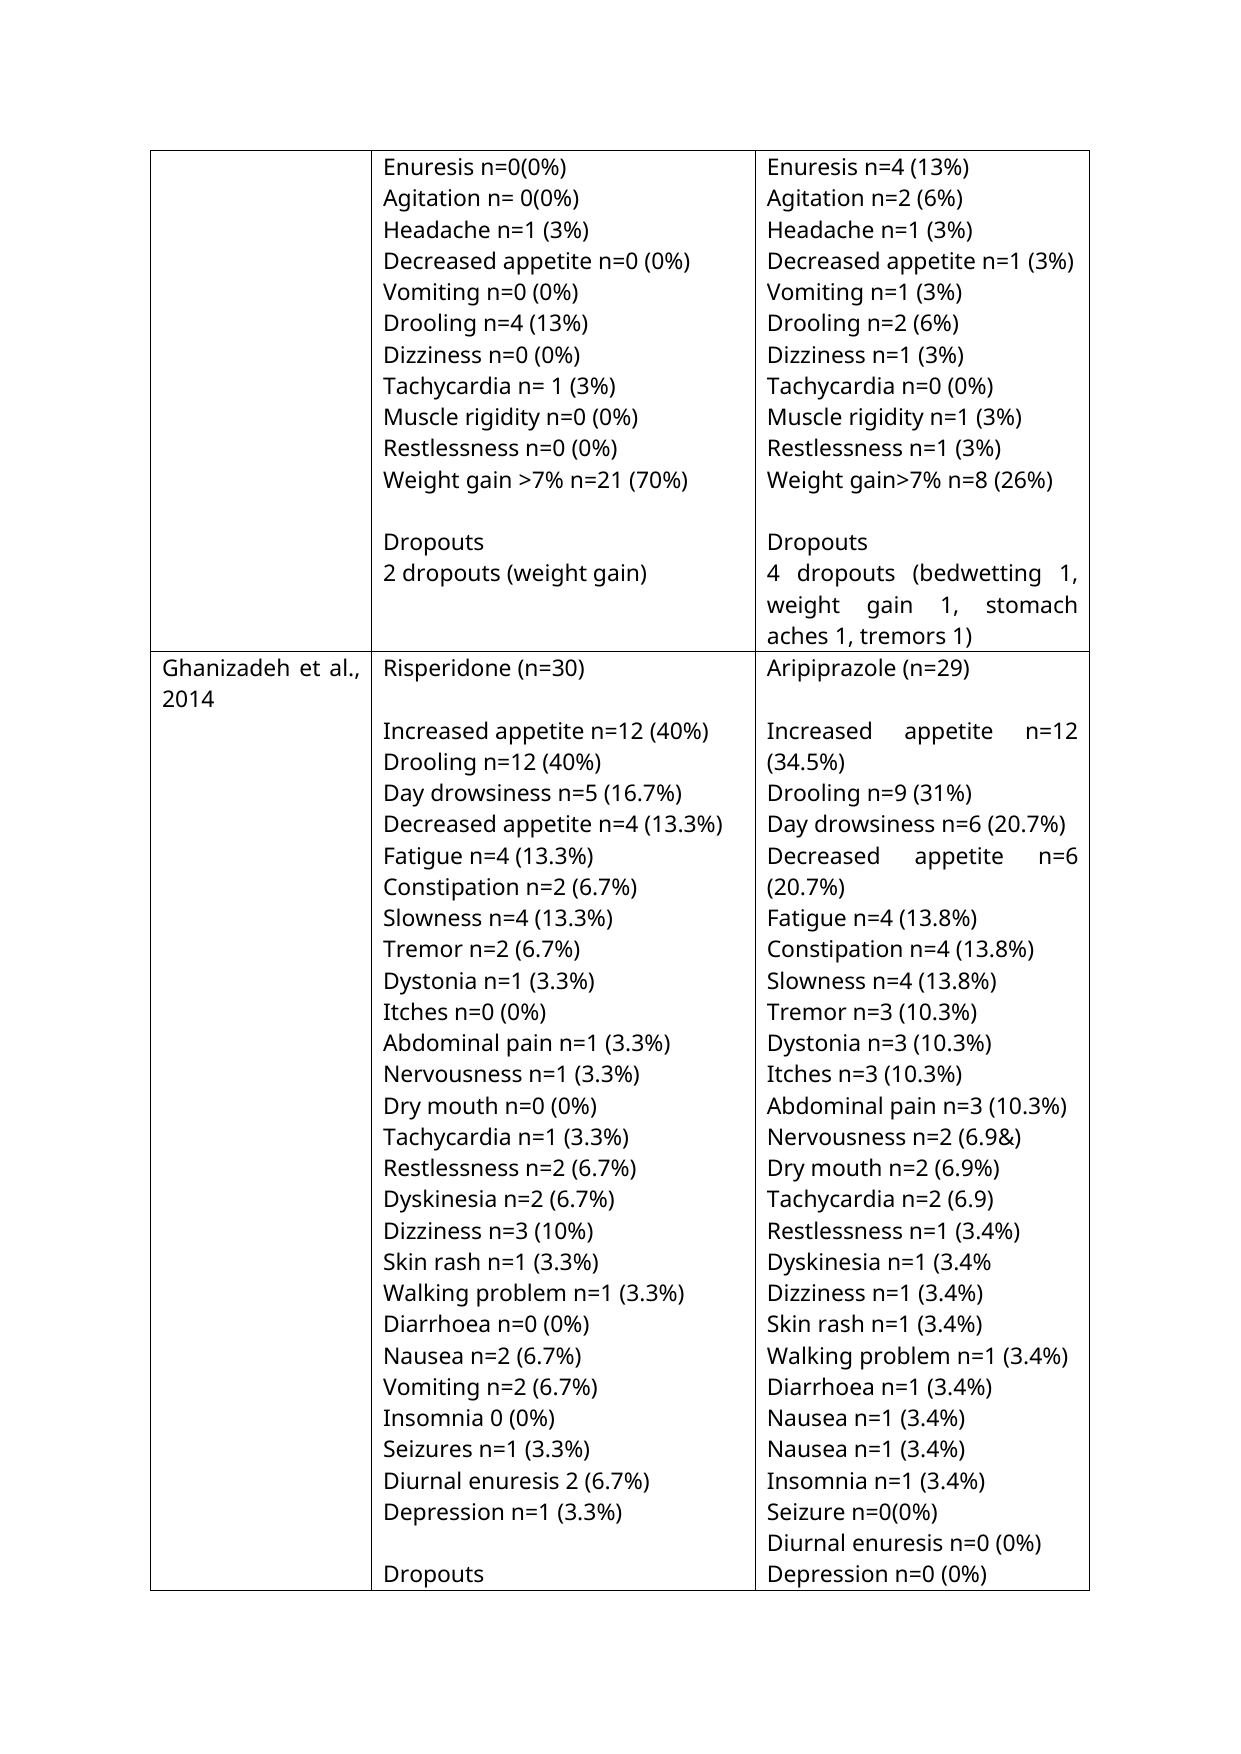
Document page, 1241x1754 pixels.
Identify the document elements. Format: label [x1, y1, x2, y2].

table_cell [756, 151, 1089, 651]
table_cell [151, 652, 371, 1589]
table_cell [756, 652, 1089, 1589]
table_cell [372, 151, 755, 651]
table_cell [372, 652, 755, 1589]
table_cell [151, 151, 371, 651]
